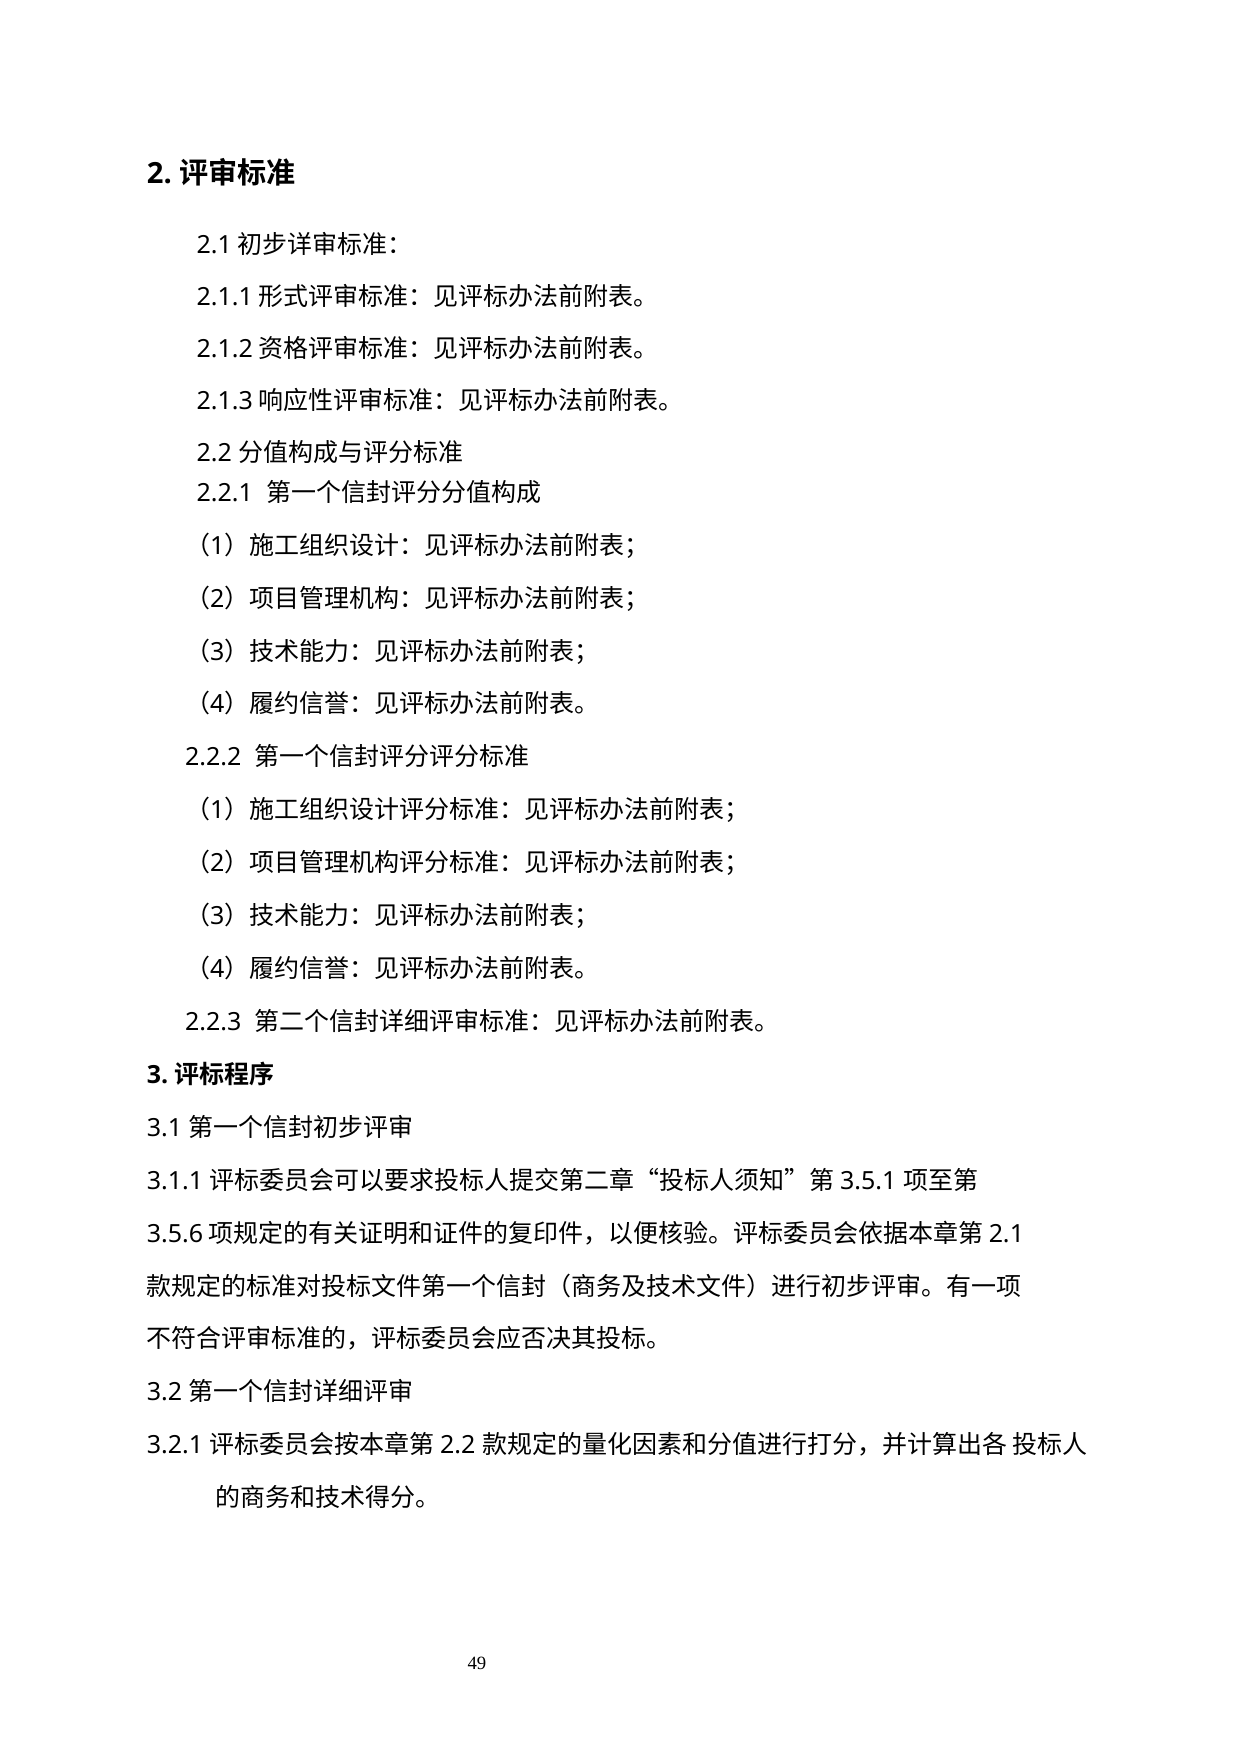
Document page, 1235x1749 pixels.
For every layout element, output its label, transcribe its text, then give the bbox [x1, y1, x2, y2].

text （4）履约信誉：见评标办法前附表。 [185, 684, 1088, 720]
text 2.2.1 第一个信封评分分值构成 [146, 472, 1088, 508]
text 3.2.1 评标委员会按本章第 2.2 款规定的量化因素和分值进行打分，并计算出各 投标人的商务和技术得分。 [147, 1425, 1088, 1514]
text 2.2.2 第一个信封评分评分标准 [185, 737, 1088, 773]
text 2.1.1形式评审标准：见评标办法前附表。 [146, 264, 1088, 316]
text 不符合评审标准的，评标委员会应否决其投标。 [147, 1319, 1088, 1355]
text （4）履约信誉：见评标办法前附表。 [185, 948, 1088, 985]
text 2. 评审标准 [147, 150, 1088, 192]
text 2.1初步详审标准： [146, 212, 1088, 264]
text 2.2.3 第二个信封详细评审标准：见评标办法前附表。 [185, 1001, 1088, 1038]
text 3.1.1 评标委员会可以要求投标人提交第二章“投标人须知”第 3.5.1 项至第 [147, 1160, 1088, 1196]
text 2.1.2资格评审标准：见评标办法前附表。 [146, 316, 1088, 368]
text 2.2 分值构成与评分标准 [146, 420, 1088, 472]
text （1）施工组织设计评分标准：见评标办法前附表； [185, 790, 1088, 826]
text 2.1.3响应性评审标准：见评标办法前附表。 [146, 368, 1088, 420]
text 3.2 第一个信封详细评审 [147, 1372, 1088, 1408]
text 3.5.6项规定的有关证明和证件的复印件，以便核验。评标委员会依据本章第 2.1 [147, 1213, 1088, 1249]
text （3）技术能力：见评标办法前附表； [185, 631, 1088, 667]
text 3.1 第一个信封初步评审 [147, 1107, 1088, 1143]
text （2）项目管理机构：见评标办法前附表； [185, 578, 1088, 614]
text 款规定的标准对投标文件第一个信封（商务及技术文件）进行初步评审。有一项 [147, 1266, 1088, 1302]
text （3）技术能力：见评标办法前附表； [185, 896, 1088, 932]
text （1）施工组织设计：见评标办法前附表； [185, 525, 1088, 561]
text 3. 评标程序 [147, 1054, 1088, 1091]
text （2）项目管理机构评分标准：见评标办法前附表； [185, 843, 1088, 879]
